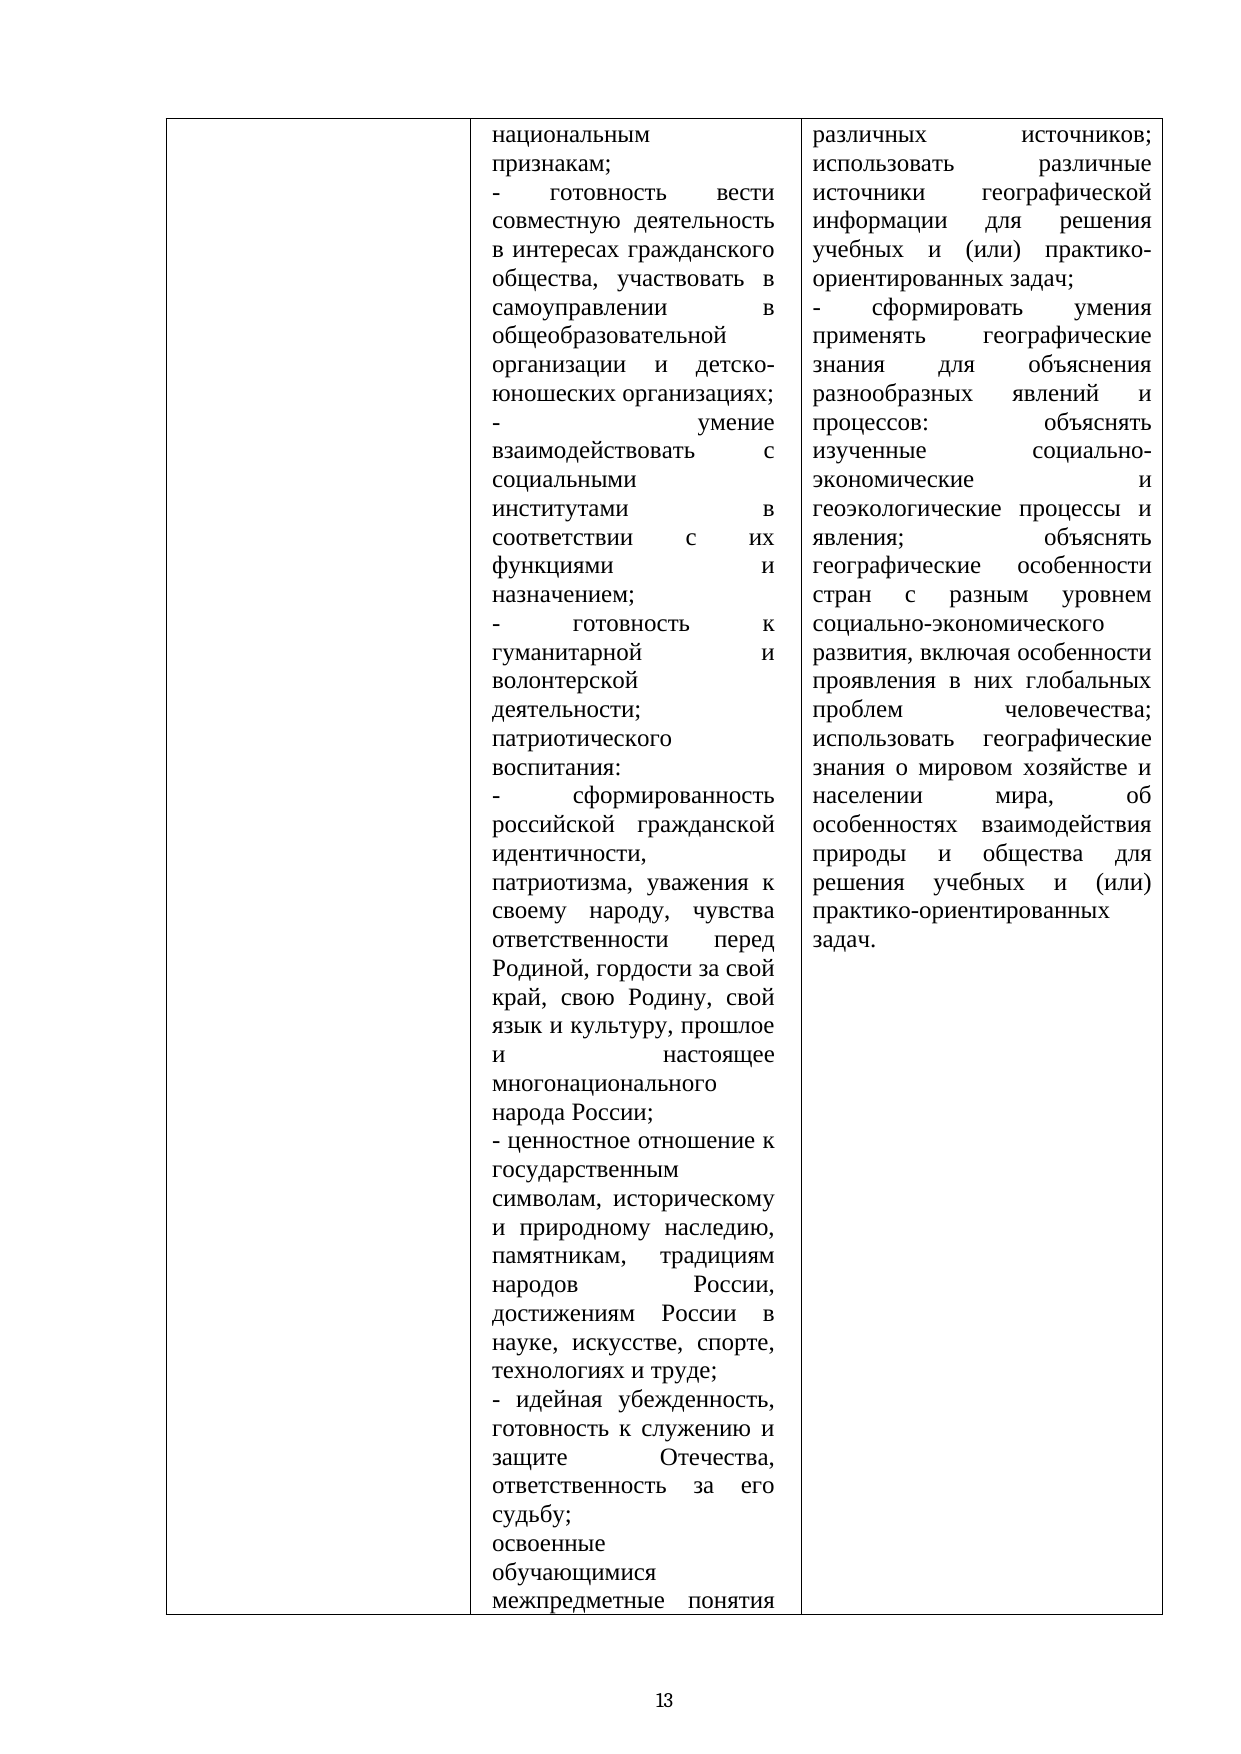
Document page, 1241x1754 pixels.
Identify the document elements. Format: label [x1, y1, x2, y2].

table_cell [802, 119, 1162, 1614]
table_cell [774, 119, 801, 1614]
table_cell [167, 119, 470, 1614]
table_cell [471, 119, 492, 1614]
